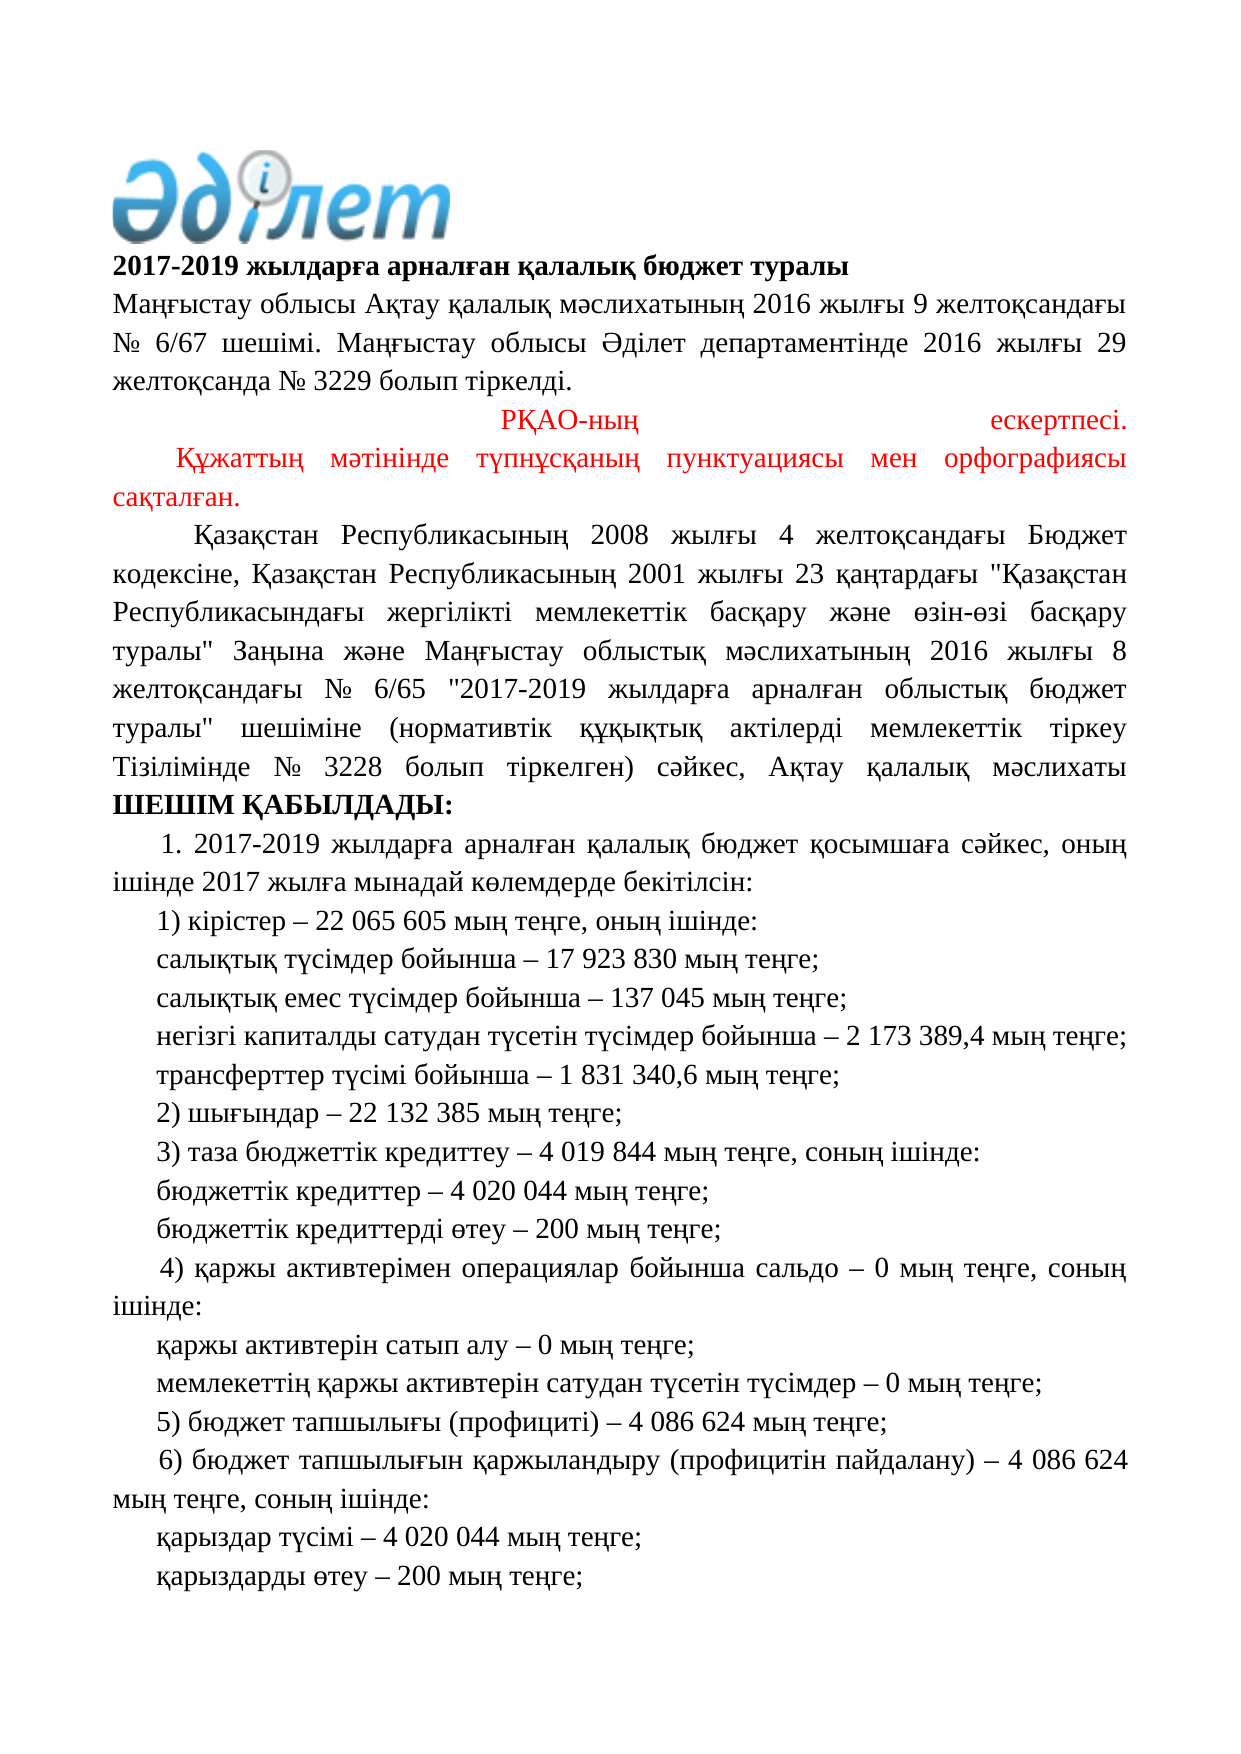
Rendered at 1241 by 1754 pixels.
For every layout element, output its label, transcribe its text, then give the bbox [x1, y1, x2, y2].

text бюджеттік кредиттерді өтеу – 200 мың теңге; [112, 1211, 1128, 1245]
text Қазақстан Республикасының 2008 жылғы 4 желтоқсандағы Бюджет кодексіне, Қазақстан Республикасының 2001 жылғы 23 қаңтардағы "Қазақстан Республикасындағы жергілікті мемлекеттік басқару және өзін-өзі басқару туралы" Заңына және Маңғыстау облыстық мәслихатының 2016 жылғы 8 желтоқсандағы № 6/65 "2017-2019 жылдарға арналған облыстық бюджет туралы" шешіміне (нормативтік құқықтық актілерді мемлекеттік тіркеу Тізілімінде № 3228 болып тіркелген) сәйкес, Ақтау қалалық мәслихаты ШЕШІМ ҚАБЫЛДАДЫ: [112, 517, 1128, 821]
text салықтық түсімдер бойынша – 17 923 830 мың теңге; [112, 941, 1128, 975]
text 1) кірістер – 22 065 605 мың теңге, оның ішінде: [112, 903, 1128, 936]
text қаржы активтерiн сатып алу – 0 мың теңге; [112, 1327, 1128, 1360]
text РҚАО-ның ескертпесі. Құжаттың мәтінінде түпнұсқаның пунктуациясы мен орфографиясы сақталған. [112, 402, 1128, 512]
text 5) бюджет тапшылығы (профициті) – 4 086 624 мың теңге; [112, 1404, 1128, 1437]
text 2017-2019 жылдарға арналған қалалық бюджет туралы [112, 248, 1128, 281]
text салықтық емес түсімдер бойынша – 137 045 мың теңге; [112, 980, 1128, 1013]
text негізгі капиталды сатудан түсетін түсімдер бойынша – 2 173 389,4 мың теңге; [112, 1018, 1128, 1052]
text 4) қаржы активтерiмен операциялар бойынша сальдо – 0 мың теңге, соның ішінде: [112, 1250, 1128, 1322]
text қарыздарды өтеу – 200 мың теңге; [112, 1558, 1128, 1592]
text Маңғыстау облысы Ақтау қалалық мәслихатының 2016 жылғы 9 желтоқсандағы № 6/67 шешімі. Маңғыстау облысы Әділет департаментінде 2016 жылғы 29 желтоқсанда № 3229 болып тіркелді. [112, 286, 1128, 397]
text трансферттер түсімі бойынша – 1 831 340,6 мың теңге; [112, 1057, 1128, 1091]
text 3) таза бюджеттік кредиттеу – 4 019 844 мың теңге, соның ішінде: [112, 1134, 1128, 1168]
picture [112, 150, 451, 244]
text 1. 2017-2019 жылдарға арналған қалалық бюджет қосымшаға сәйкес, оның ішінде 2017 жылға мынадай көлемдерде бекітілсін: [112, 826, 1128, 898]
text бюджеттік кредиттер – 4 020 044 мың теңге; [112, 1173, 1128, 1206]
text мемлекеттің қаржы активтерін сатудан түсетін түсімдер – 0 мың теңге; [112, 1365, 1128, 1399]
text 6) бюджет тапшылығын қаржыландыру (профицитін пайдалану) – 4 086 624 мың теңге, соның ішінде: [112, 1442, 1128, 1514]
text 2) шығындар – 22 132 385 мың теңге; [112, 1096, 1128, 1129]
text қарыздар түсімі – 4 020 044 мың теңге; [112, 1519, 1128, 1553]
